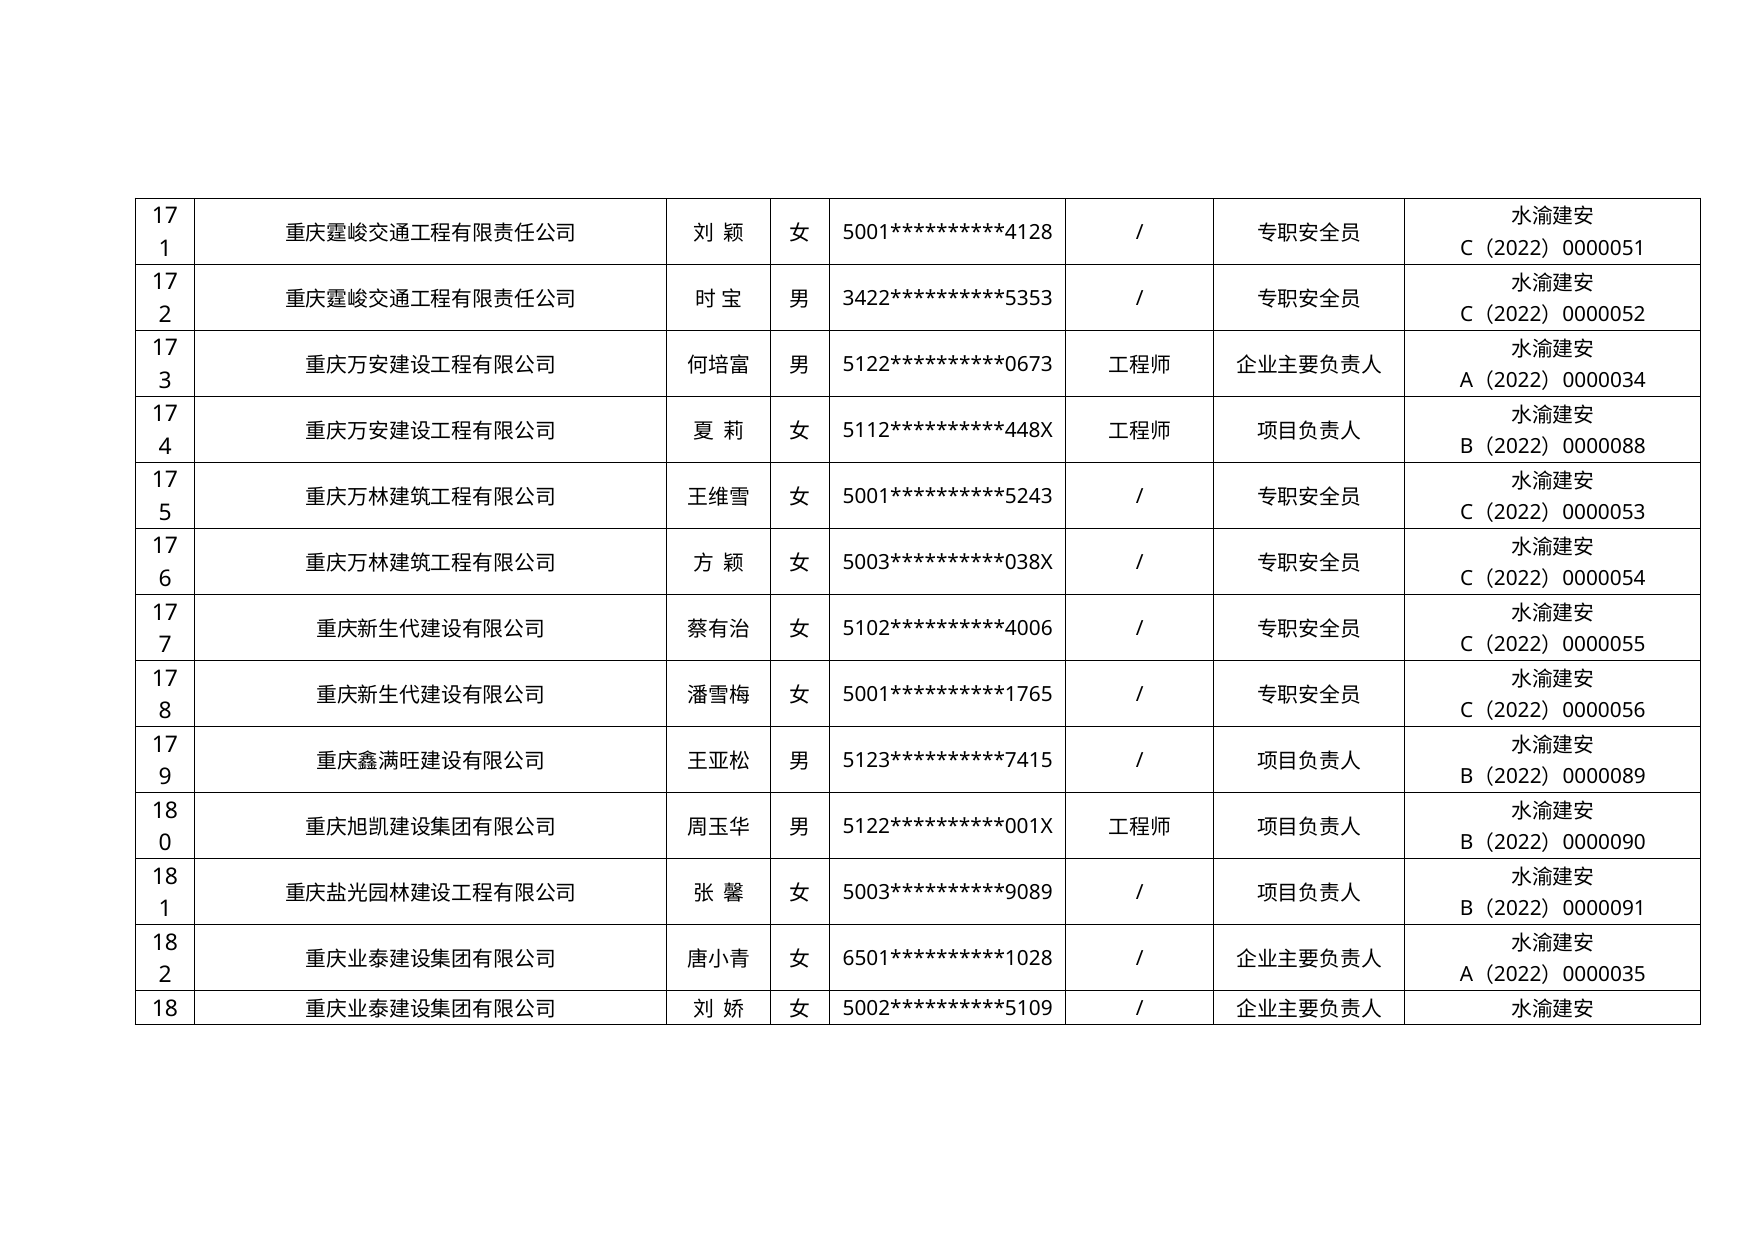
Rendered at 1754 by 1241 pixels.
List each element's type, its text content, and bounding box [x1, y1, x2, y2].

table_cell 水渝建安C（2022）0000051 [1405, 199, 1700, 264]
table_cell / [1066, 463, 1213, 528]
table_cell 专职安全员 [1214, 199, 1404, 264]
table_cell 5001**********5243 [830, 463, 1065, 528]
table_cell / [1066, 595, 1213, 660]
table_cell 男 [771, 331, 829, 396]
table_cell / [1066, 925, 1213, 990]
table_cell 176 [136, 529, 194, 594]
table_cell 175 [136, 463, 194, 528]
table_cell 女 [771, 199, 829, 264]
table_cell / [1066, 199, 1213, 264]
table_cell 181 [136, 859, 194, 924]
table_cell 项目负责人 [1214, 859, 1404, 924]
table_cell 专职安全员 [1214, 529, 1404, 594]
table_cell 专职安全员 [1214, 463, 1404, 528]
table_cell 女 [771, 397, 829, 462]
table_cell 女 [771, 859, 829, 924]
table_cell 水渝建安B（2022）0000088 [1405, 397, 1700, 462]
table_cell 水渝建安A（2022）0000034 [1405, 331, 1700, 396]
table_cell 周玉华 [667, 793, 770, 858]
table_cell / [1066, 265, 1213, 330]
table_cell 重庆鑫满旺建设有限公司 [195, 727, 666, 792]
table_cell 3422**********5353 [830, 265, 1065, 330]
table_cell 5001**********4128 [830, 199, 1065, 264]
table_cell 177 [136, 595, 194, 660]
table_cell 刘 娇 [667, 991, 770, 1024]
table_cell 5122**********0673 [830, 331, 1065, 396]
table_cell / [1066, 859, 1213, 924]
table_cell 171 [136, 199, 194, 264]
table_cell 180 [136, 793, 194, 858]
table_cell 何培富 [667, 331, 770, 396]
table_cell 女 [771, 991, 829, 1024]
table_cell 蔡有治 [667, 595, 770, 660]
table_cell 水渝建安A（2022）0000035 [1405, 925, 1700, 990]
table_cell 重庆万林建筑工程有限公司 [195, 463, 666, 528]
table_cell 夏 莉 [667, 397, 770, 462]
table_cell 男 [771, 793, 829, 858]
table_cell 179 [136, 727, 194, 792]
table_cell 178 [136, 661, 194, 726]
table_cell 女 [771, 661, 829, 726]
table_cell 重庆万林建筑工程有限公司 [195, 529, 666, 594]
table_cell 项目负责人 [1214, 793, 1404, 858]
table_cell 重庆新生代建设有限公司 [195, 661, 666, 726]
table_cell 174 [136, 397, 194, 462]
table_cell 工程师 [1066, 397, 1213, 462]
table_cell 182 [136, 925, 194, 990]
table_cell 183 [136, 991, 194, 1024]
table_cell 水渝建安A（2022）0000036 [1405, 991, 1700, 1024]
table_cell 重庆新生代建设有限公司 [195, 595, 666, 660]
table_cell 潘雪梅 [667, 661, 770, 726]
table_cell 重庆业泰建设集团有限公司 [195, 925, 666, 990]
table_cell 男 [771, 265, 829, 330]
table_cell 重庆霆峻交通工程有限责任公司 [195, 199, 666, 264]
table_cell 5122**********001X [830, 793, 1065, 858]
table_cell 水渝建安B（2022）0000089 [1405, 727, 1700, 792]
table_cell / [1066, 529, 1213, 594]
table_cell 5003**********9089 [830, 859, 1065, 924]
table_cell 项目负责人 [1214, 397, 1404, 462]
table_cell 5002**********5109 [830, 991, 1065, 1024]
table_cell 时 宝 [667, 265, 770, 330]
table_cell 女 [771, 529, 829, 594]
table_cell 重庆业泰建设集团有限公司 [195, 991, 666, 1024]
table_cell 水渝建安B（2022）0000090 [1405, 793, 1700, 858]
table_cell 5102**********4006 [830, 595, 1065, 660]
table_cell 5112**********448X [830, 397, 1065, 462]
table_cell 女 [771, 463, 829, 528]
table_cell 水渝建安C（2022）0000054 [1405, 529, 1700, 594]
table_cell 重庆万安建设工程有限公司 [195, 397, 666, 462]
table_cell 方 颖 [667, 529, 770, 594]
table_cell 企业主要负责人 [1214, 925, 1404, 990]
table_cell 重庆旭凯建设集团有限公司 [195, 793, 666, 858]
table_cell 男 [771, 727, 829, 792]
table_cell 专职安全员 [1214, 595, 1404, 660]
table_cell / [1066, 661, 1213, 726]
table_cell 重庆霆峻交通工程有限责任公司 [195, 265, 666, 330]
table_cell 企业主要负责人 [1214, 331, 1404, 396]
table_cell 5003**********038X [830, 529, 1065, 594]
table_cell 水渝建安C（2022）0000055 [1405, 595, 1700, 660]
table_cell / [1066, 991, 1213, 1024]
table_cell 172 [136, 265, 194, 330]
table_cell 专职安全员 [1214, 265, 1404, 330]
table_cell 5001**********1765 [830, 661, 1065, 726]
table_cell 水渝建安C（2022）0000053 [1405, 463, 1700, 528]
table_cell 重庆盐光园林建设工程有限公司 [195, 859, 666, 924]
table_cell 王亚松 [667, 727, 770, 792]
table_cell 项目负责人 [1214, 727, 1404, 792]
table_cell 水渝建安B（2022）0000091 [1405, 859, 1700, 924]
table_cell 173 [136, 331, 194, 396]
table_cell 张 馨 [667, 859, 770, 924]
table_cell 唐小青 [667, 925, 770, 990]
table_cell 水渝建安C（2022）0000052 [1405, 265, 1700, 330]
table_cell 重庆万安建设工程有限公司 [195, 331, 666, 396]
table_cell 5123**********7415 [830, 727, 1065, 792]
table_cell 女 [771, 595, 829, 660]
table_cell 工程师 [1066, 331, 1213, 396]
table_cell / [1066, 727, 1213, 792]
table_cell 企业主要负责人 [1214, 991, 1404, 1024]
table_cell 6501**********1028 [830, 925, 1065, 990]
table_cell 工程师 [1066, 793, 1213, 858]
table_cell 专职安全员 [1214, 661, 1404, 726]
table_cell 王维雪 [667, 463, 770, 528]
table_cell 刘 颖 [667, 199, 770, 264]
table_cell 女 [771, 925, 829, 990]
table_cell 水渝建安C（2022）0000056 [1405, 661, 1700, 726]
